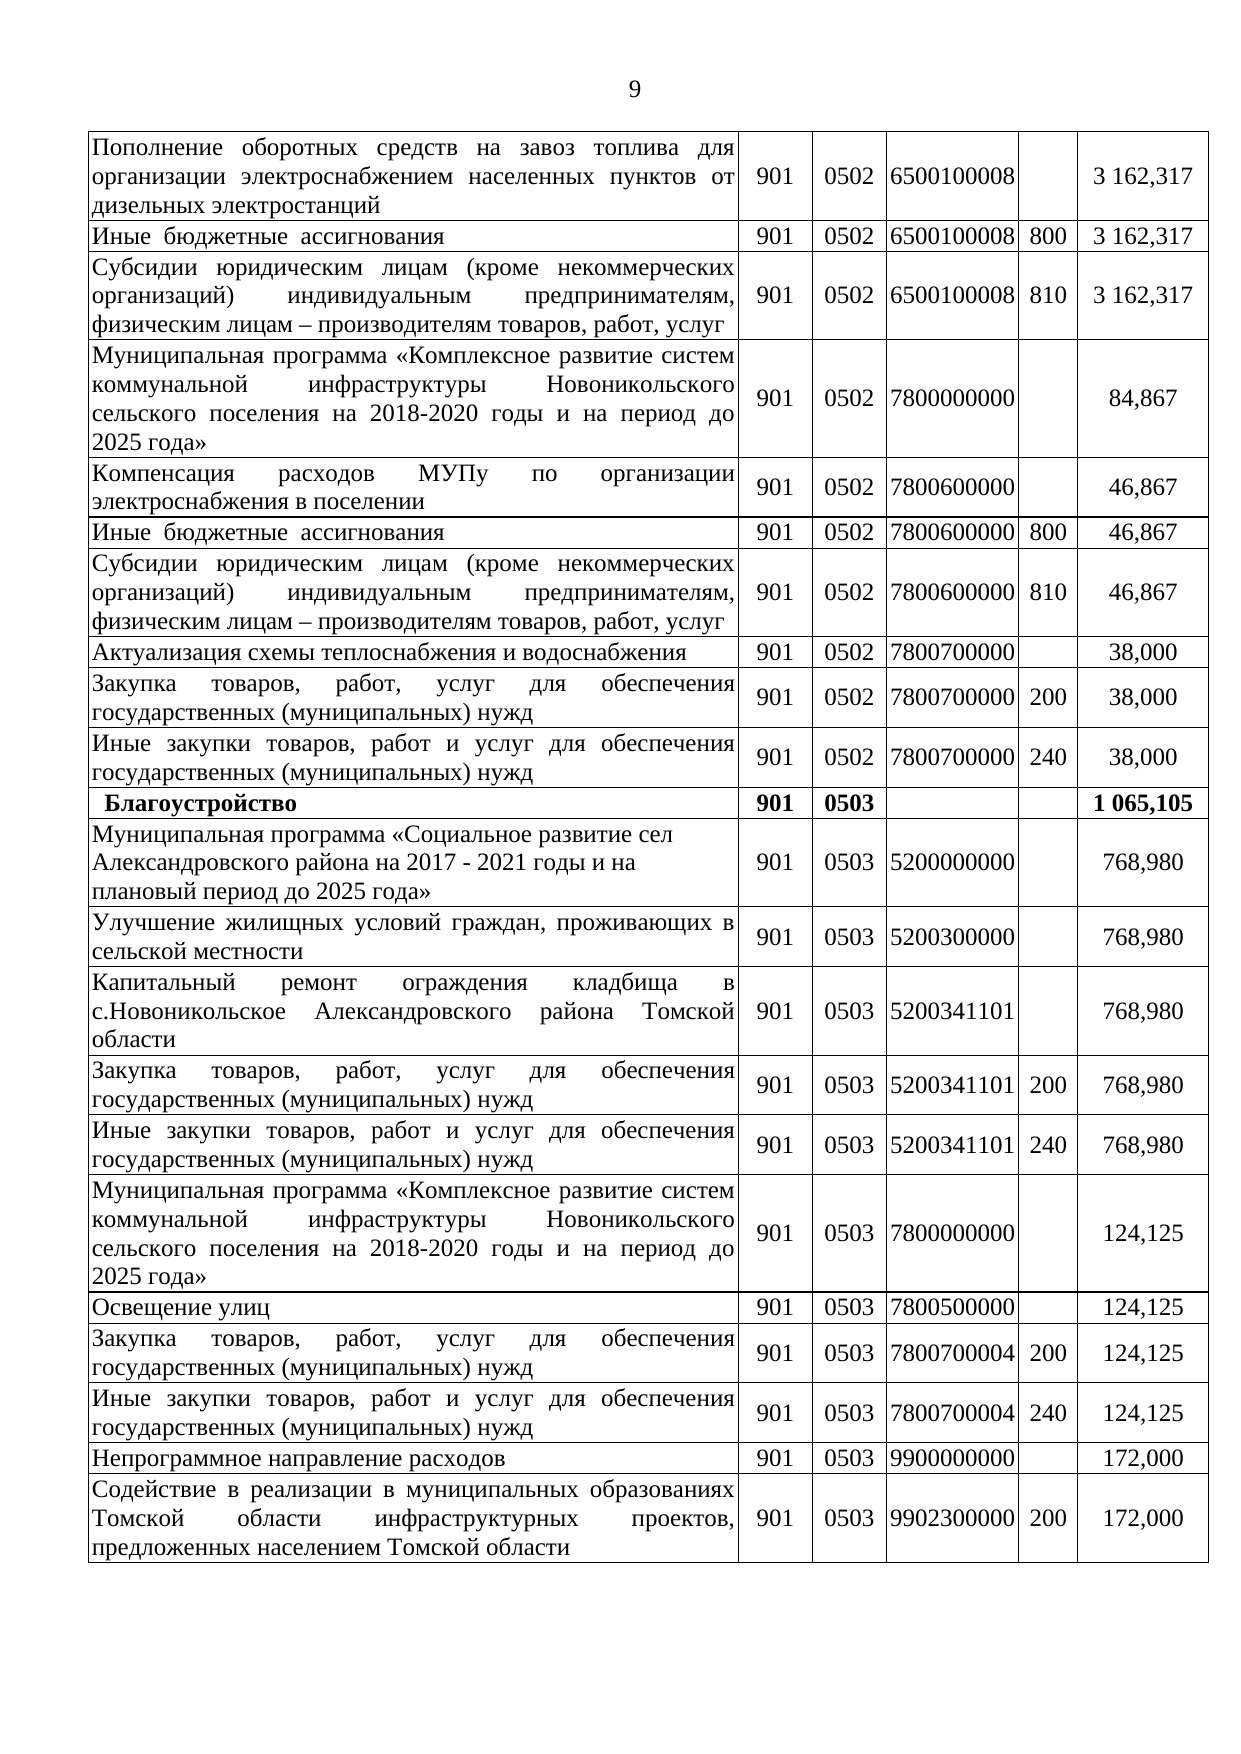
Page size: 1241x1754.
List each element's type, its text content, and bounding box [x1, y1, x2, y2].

table_cell 0502 [813, 221, 886, 251]
table_cell 0502 [813, 252, 886, 339]
table_cell 200 [1019, 668, 1077, 727]
table_cell 901 [739, 819, 812, 906]
table_cell Компенсация расходов МУПу по организации электроснабжения в поселении [89, 458, 738, 516]
table_cell Закупка товаров, работ, услуг для обеспечения государственных (муниципальных) нужд [89, 668, 738, 727]
table_cell 7800700004 [887, 1324, 1018, 1382]
table_cell 0502 [813, 458, 886, 516]
table_cell 0503 [813, 1056, 886, 1114]
table_cell 0503 [813, 1175, 886, 1291]
table_cell 901 [739, 637, 812, 667]
table_cell 768,980 [1078, 819, 1208, 906]
table_cell Актуализация схемы теплоснабжения и водоснабжения [89, 637, 738, 667]
table_cell [1019, 1175, 1077, 1291]
table_cell 5200341101 [887, 1056, 1018, 1114]
table_cell Содействие в реализации в муниципальных образованиях Томской области инфраструктурных проектов, предложенных населением Томской области [89, 1474, 738, 1562]
table_cell 901 [739, 907, 812, 966]
table_cell Благоустройство [89, 788, 738, 818]
table_cell 5200341101 [887, 967, 1018, 1054]
table_cell Муниципальная программа «Социальное развитие сел Александровского района на 2017 - 2021 годы и на плановый период до 2025 года» [89, 819, 738, 906]
table_cell 172,000 [1078, 1443, 1208, 1473]
table_cell 901 [739, 252, 812, 339]
table_cell 0503 [813, 967, 886, 1054]
table_cell 7800600000 [887, 518, 1018, 547]
table_cell 0503 [813, 1324, 886, 1382]
table_cell 46,867 [1078, 458, 1208, 516]
table_cell Иные закупки товаров, работ и услуг для обеспечения государственных (муниципальных) нужд [89, 728, 738, 787]
table_cell 38,000 [1078, 668, 1208, 727]
table_cell 901 [739, 668, 812, 727]
table_cell 0502 [813, 668, 886, 727]
table_cell 901 [739, 728, 812, 787]
table_cell 5200300000 [887, 907, 1018, 966]
table_cell Муниципальная программа «Комплексное развитие систем коммунальной инфраструктуры Новоникольского сельского поселения на 2018-2020 годы и на период до 2025 года» [89, 1175, 738, 1291]
table_cell 768,980 [1078, 967, 1208, 1054]
table_cell [1019, 458, 1077, 516]
table_cell 901 [739, 1443, 812, 1473]
table_cell 124,125 [1078, 1175, 1208, 1291]
table_cell 3 162,317 [1078, 221, 1208, 251]
table_cell 84,867 [1078, 340, 1208, 457]
table_cell 1 065,105 [1078, 788, 1208, 818]
table_cell [1019, 967, 1077, 1054]
table_cell [1019, 788, 1077, 818]
table_cell 800 [1019, 518, 1077, 547]
table_cell Муниципальная программа «Комплексное развитие систем коммунальной инфраструктуры Новоникольского сельского поселения на 2018-2020 годы и на период до 2025 года» [89, 340, 738, 457]
table_cell 901 [739, 549, 812, 636]
table_cell 901 [739, 1293, 812, 1322]
table_cell 901 [739, 221, 812, 251]
table_cell 0503 [813, 819, 886, 906]
table_cell 0503 [813, 1383, 886, 1442]
table_cell 7800000000 [887, 1175, 1018, 1291]
table_cell 46,867 [1078, 549, 1208, 636]
table_cell 0503 [813, 907, 886, 966]
table_cell 901 [739, 1383, 812, 1442]
table_cell Улучшение жилищных условий граждан, проживающих в сельской местности [89, 907, 738, 966]
table_cell Иные бюджетные ассигнования [89, 518, 738, 547]
table_cell [1019, 637, 1077, 667]
table_cell 901 [739, 1474, 812, 1562]
table_cell 901 [739, 1175, 812, 1291]
table_cell [1019, 1293, 1077, 1322]
table_cell 0502 [813, 132, 886, 220]
table_cell 7800500000 [887, 1293, 1018, 1322]
table_cell [1019, 132, 1077, 220]
table_cell 124,125 [1078, 1383, 1208, 1442]
table_cell Пополнение оборотных средств на завоз топлива для организации электроснабжением населенных пунктов от дизельных электростанций [89, 132, 738, 220]
table_cell 810 [1019, 549, 1077, 636]
table_cell [1019, 1443, 1077, 1473]
table_cell 200 [1019, 1324, 1077, 1382]
table_cell 768,980 [1078, 907, 1208, 966]
table_cell 0503 [813, 1293, 886, 1322]
table_cell 240 [1019, 728, 1077, 787]
table_cell 901 [739, 340, 812, 457]
table_cell Закупка товаров, работ, услуг для обеспечения государственных (муниципальных) нужд [89, 1056, 738, 1114]
table_cell 768,980 [1078, 1056, 1208, 1114]
table_cell 800 [1019, 221, 1077, 251]
table_cell 901 [739, 1324, 812, 1382]
table_cell 172,000 [1078, 1474, 1208, 1562]
table_cell 768,980 [1078, 1115, 1208, 1174]
table_cell 6500100008 [887, 252, 1018, 339]
table_cell 6500100008 [887, 132, 1018, 220]
table_cell [1019, 340, 1077, 457]
table_cell 7800700000 [887, 728, 1018, 787]
table_cell Иные закупки товаров, работ и услуг для обеспечения государственных (муниципальных) нужд [89, 1383, 738, 1442]
table_cell Иные бюджетные ассигнования [89, 221, 738, 251]
table_cell 124,125 [1078, 1293, 1208, 1322]
table_cell 46,867 [1078, 518, 1208, 547]
table_cell 901 [739, 458, 812, 516]
table_cell 7800700000 [887, 637, 1018, 667]
table_cell 0502 [813, 340, 886, 457]
table_cell 7800600000 [887, 549, 1018, 636]
table_cell 0502 [813, 728, 886, 787]
table_cell 901 [739, 1115, 812, 1174]
table_cell 6500100008 [887, 221, 1018, 251]
table_cell 38,000 [1078, 637, 1208, 667]
table_cell 0503 [813, 788, 886, 818]
table_cell 7800000000 [887, 340, 1018, 457]
table_cell Капитальный ремонт ограждения кладбища в с.Новоникольское Александровского района Томской области [89, 967, 738, 1054]
table_cell [887, 788, 1018, 818]
table_cell 200 [1019, 1056, 1077, 1114]
table_cell 901 [739, 1056, 812, 1114]
table_cell [1019, 819, 1077, 906]
table_cell Закупка товаров, работ, услуг для обеспечения государственных (муниципальных) нужд [89, 1324, 738, 1382]
table_cell 7800700004 [887, 1383, 1018, 1442]
table_cell Непрограммное направление расходов [89, 1443, 738, 1473]
table_cell 901 [739, 967, 812, 1054]
table_cell [1019, 907, 1077, 966]
table_cell 124,125 [1078, 1324, 1208, 1382]
table_cell 5200000000 [887, 819, 1018, 906]
table_cell 0503 [813, 1443, 886, 1473]
table_cell 0502 [813, 637, 886, 667]
table_cell 901 [739, 788, 812, 818]
table_cell 901 [739, 132, 812, 220]
table_cell 38,000 [1078, 728, 1208, 787]
table_cell 200 [1019, 1474, 1077, 1562]
table_cell 7800700000 [887, 668, 1018, 727]
table_cell 240 [1019, 1115, 1077, 1174]
table_cell 0502 [813, 549, 886, 636]
table_cell 9900000000 [887, 1443, 1018, 1473]
table_cell 810 [1019, 252, 1077, 339]
table_cell 0502 [813, 518, 886, 547]
table_cell Освещение улиц [89, 1293, 738, 1322]
table_cell 3 162,317 [1078, 252, 1208, 339]
table_cell 901 [739, 518, 812, 547]
table_cell 7800600000 [887, 458, 1018, 516]
table_cell 240 [1019, 1383, 1077, 1442]
table_cell 3 162,317 [1078, 132, 1208, 220]
table_cell 9902300000 [887, 1474, 1018, 1562]
table_cell 0503 [813, 1474, 886, 1562]
table_cell Иные закупки товаров, работ и услуг для обеспечения государственных (муниципальных) нужд [89, 1115, 738, 1174]
table_cell 5200341101 [887, 1115, 1018, 1174]
table_cell 0503 [813, 1115, 886, 1174]
